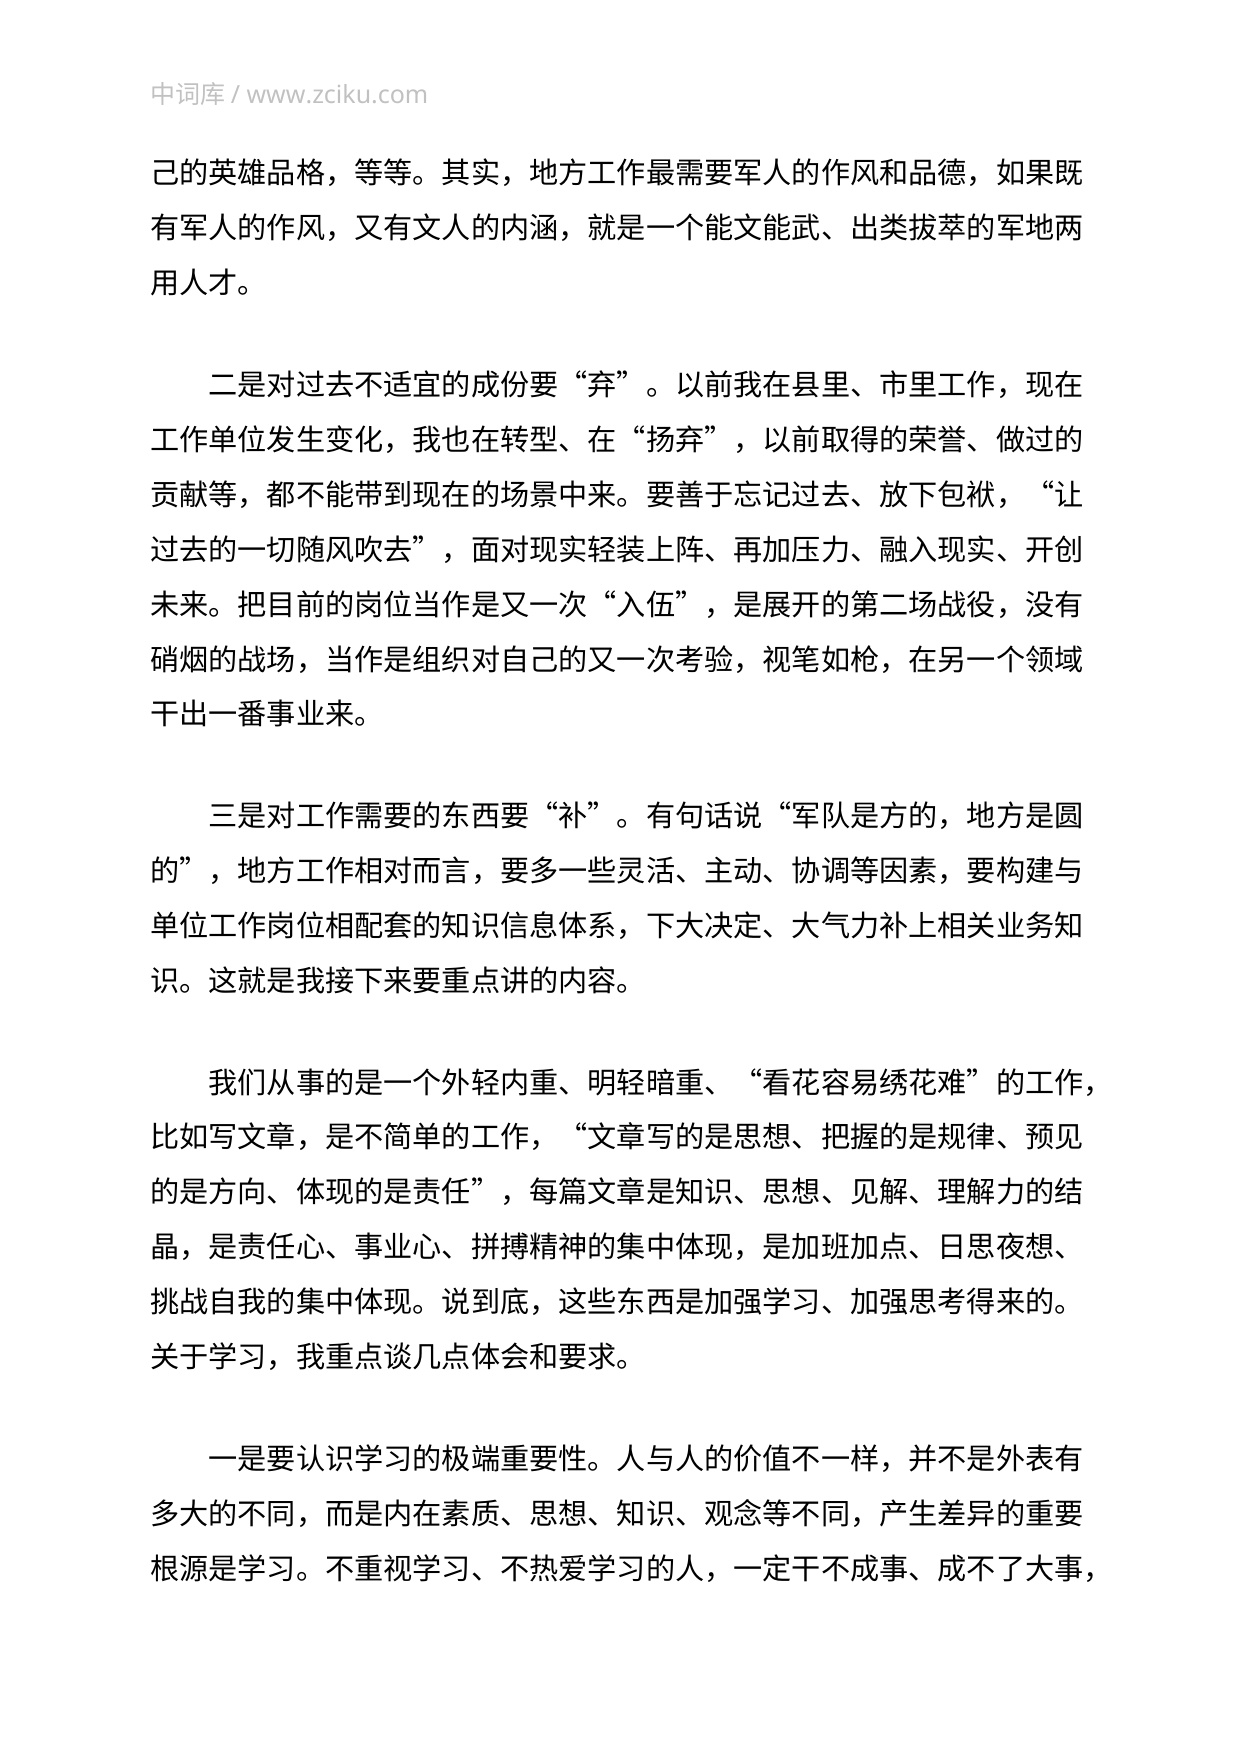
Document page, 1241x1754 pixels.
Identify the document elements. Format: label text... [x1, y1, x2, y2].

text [150, 150, 1090, 302]
text 我们从事的是一个外轻内重、明轻暗重、“看花容易绣花难”的工作，比如写文章，是不简单的工作，“文章写的是思想、把握的是规律、预见的是方向、体现的是责任”，每篇文章是知识、思想、见解、理解力的结晶，是责任心、事业心、拼搏精神的集中体现，是加班加点、日思夜想、挑战自我的集中体现。说到底，这些东西是加强学习、加强思考得来的。关于学习，我重点谈几点体会和要求。 [150, 1059, 1090, 1376]
text 三是对工作需要的东西要“补”。有句话说“军队是方的，地方是圆的”，地方工作相对而言，要多一些灵活、主动、协调等因素，要构建与单位工作岗位相配套的知识信息体系，下大决定、大气力补上相关业务知识。这就是我接下来要重点讲的内容。 [150, 793, 1090, 1000]
text 二是对过去不适宜的成份要“弃”。以前我在县里、市里工作，现在工作单位发生变化，我也在转型、在“扬弃”，以前取得的荣誉、做过的贡献等，都不能带到现在的场景中来。要善于忘记过去、放下包袱，“让过去的一切随风吹去”，面对现实轻装上阵、再加压力、融入现实、开创未来。把目前的岗位当作是又一次“入伍”，是展开的第二场战役，没有硝烟的战场，当作是组织对自己的又一次考验，视笔如枪，在另一个领域干出一番事业来。 [150, 362, 1090, 733]
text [150, 1435, 1090, 1587]
